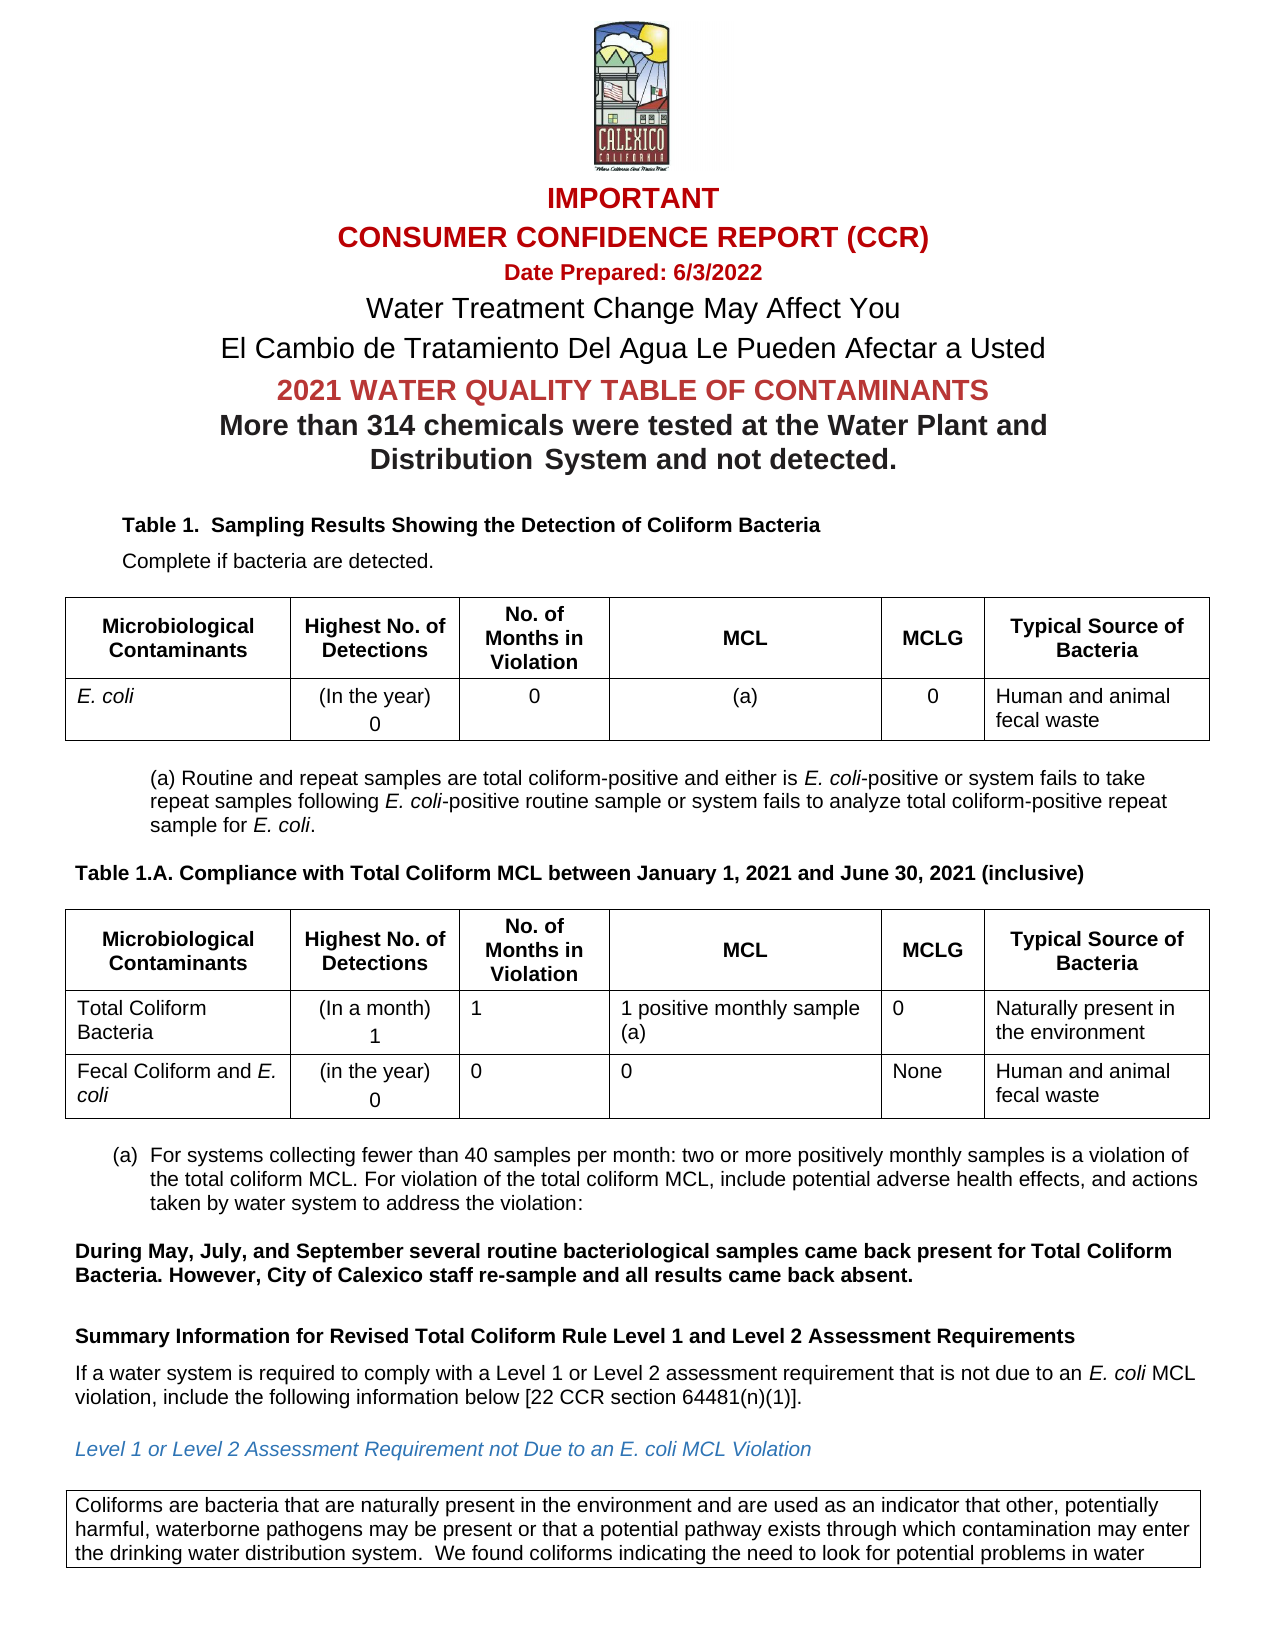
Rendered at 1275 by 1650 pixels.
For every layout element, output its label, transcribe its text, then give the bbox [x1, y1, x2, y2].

text 2021 WATER QUALITY TABLE OF CONTAMINANTS [135, 370, 1131, 408]
text If a water system is required to comply with a Level 1 or Level 2 assessment requirement that is not due to an E. coli MCL violation, include the following information below [22 CCR section 64481(n)(1)]. [75, 1361, 1200, 1408]
picture [593, 21, 735, 171]
table_cell Total Coliform Bacteria [66, 991, 290, 1054]
table_cell 0 [460, 1055, 609, 1118]
text Water Treatment Change May Affect You [135, 291, 1131, 325]
table_header Highest No. of Detections [291, 910, 459, 990]
text Table 1. Sampling Results Showing the Detection of Coliform Bacteria [75, 513, 1200, 537]
table_cell Human and animal fecal waste [985, 679, 1209, 740]
table_cell Human and animal fecal waste [985, 1055, 1209, 1118]
text (a) Routine and repeat samples are total coliform-positive and either is E. coli-positive or system fails to take repeat samples following E. coli-positive routine sample or system fails to analyze total coliform-positive repeat sample for E. coli. [150, 765, 1200, 837]
table_cell 0 [882, 679, 984, 740]
text El Cambio de Tratamiento Del Agua Le Pueden Afectar a Usted [135, 331, 1131, 364]
subtitle Level 1 or Level 2 Assessment Requirement not Due to an E. coli MCL Violation [75, 1437, 1200, 1461]
table_cell E. coli [66, 679, 290, 740]
table_cell (In a month) 1 [291, 991, 459, 1054]
table_cell (in the year) 0 [291, 1055, 459, 1118]
table_header No. of Months in Violation [460, 910, 609, 990]
text Table 1.A. Compliance with Total Coliform MCL between January 1, 2021 and June 30, 2021 (inclusive) [75, 861, 1200, 885]
table_cell 0 [460, 679, 609, 740]
table_header Microbiological Contaminants [66, 598, 290, 678]
table_header MCLG [882, 910, 984, 990]
text During May, July, and September several routine bacteriological samples came back present for Total Coliform Bacteria. However, City of Calexico staff re-sample and all results came back absent. [75, 1239, 1200, 1287]
table_cell Fecal Coliform and E. coli [66, 1055, 290, 1118]
table_header No. of Months in Violation [460, 598, 609, 678]
table_header MCL [610, 598, 881, 678]
table_cell 0 [610, 1055, 881, 1118]
text CONSUMER CONFIDENCE REPORT (CCR) [136, 220, 1131, 253]
table_cell (In the year) 0 [291, 679, 459, 740]
table_cell Naturally present in the environment [985, 991, 1209, 1054]
text Complete if bacteria are detected. [75, 549, 1200, 573]
subtitle IMPORTANT [135, 181, 1131, 214]
table_cell 0 [882, 991, 984, 1054]
text More than 314 chemicals were tested at the Water Plant and Distribution System and not detected. [136, 408, 1131, 475]
table_header Typical Source of Bacteria [985, 910, 1209, 990]
table_header MCL [610, 910, 881, 990]
table_header Highest No. of Detections [291, 598, 459, 678]
table_cell 1 positive monthly sample (a) [610, 991, 881, 1054]
table_cell (a) [610, 679, 881, 740]
table_cell 1 [460, 991, 609, 1054]
table_header Microbiological Contaminants [66, 910, 290, 990]
text Summary Information for Revised Total Coliform Rule Level 1 and Level 2 Assessment Requirements [75, 1324, 1200, 1348]
list For systems collecting fewer than 40 samples per month: two or more positively monthly samples is a violation of the total coliform MCL. For violation of the total coliform MCL, include potential adverse health effects, and actions taken by water system to address the violation: [112, 1143, 1200, 1214]
table_cell None [882, 1055, 984, 1118]
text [67, 1491, 1200, 1567]
text Date Prepared: 6/3/2022 [136, 259, 1131, 286]
table_header Typical Source of Bacteria [985, 598, 1209, 678]
table_header MCLG [882, 598, 984, 678]
